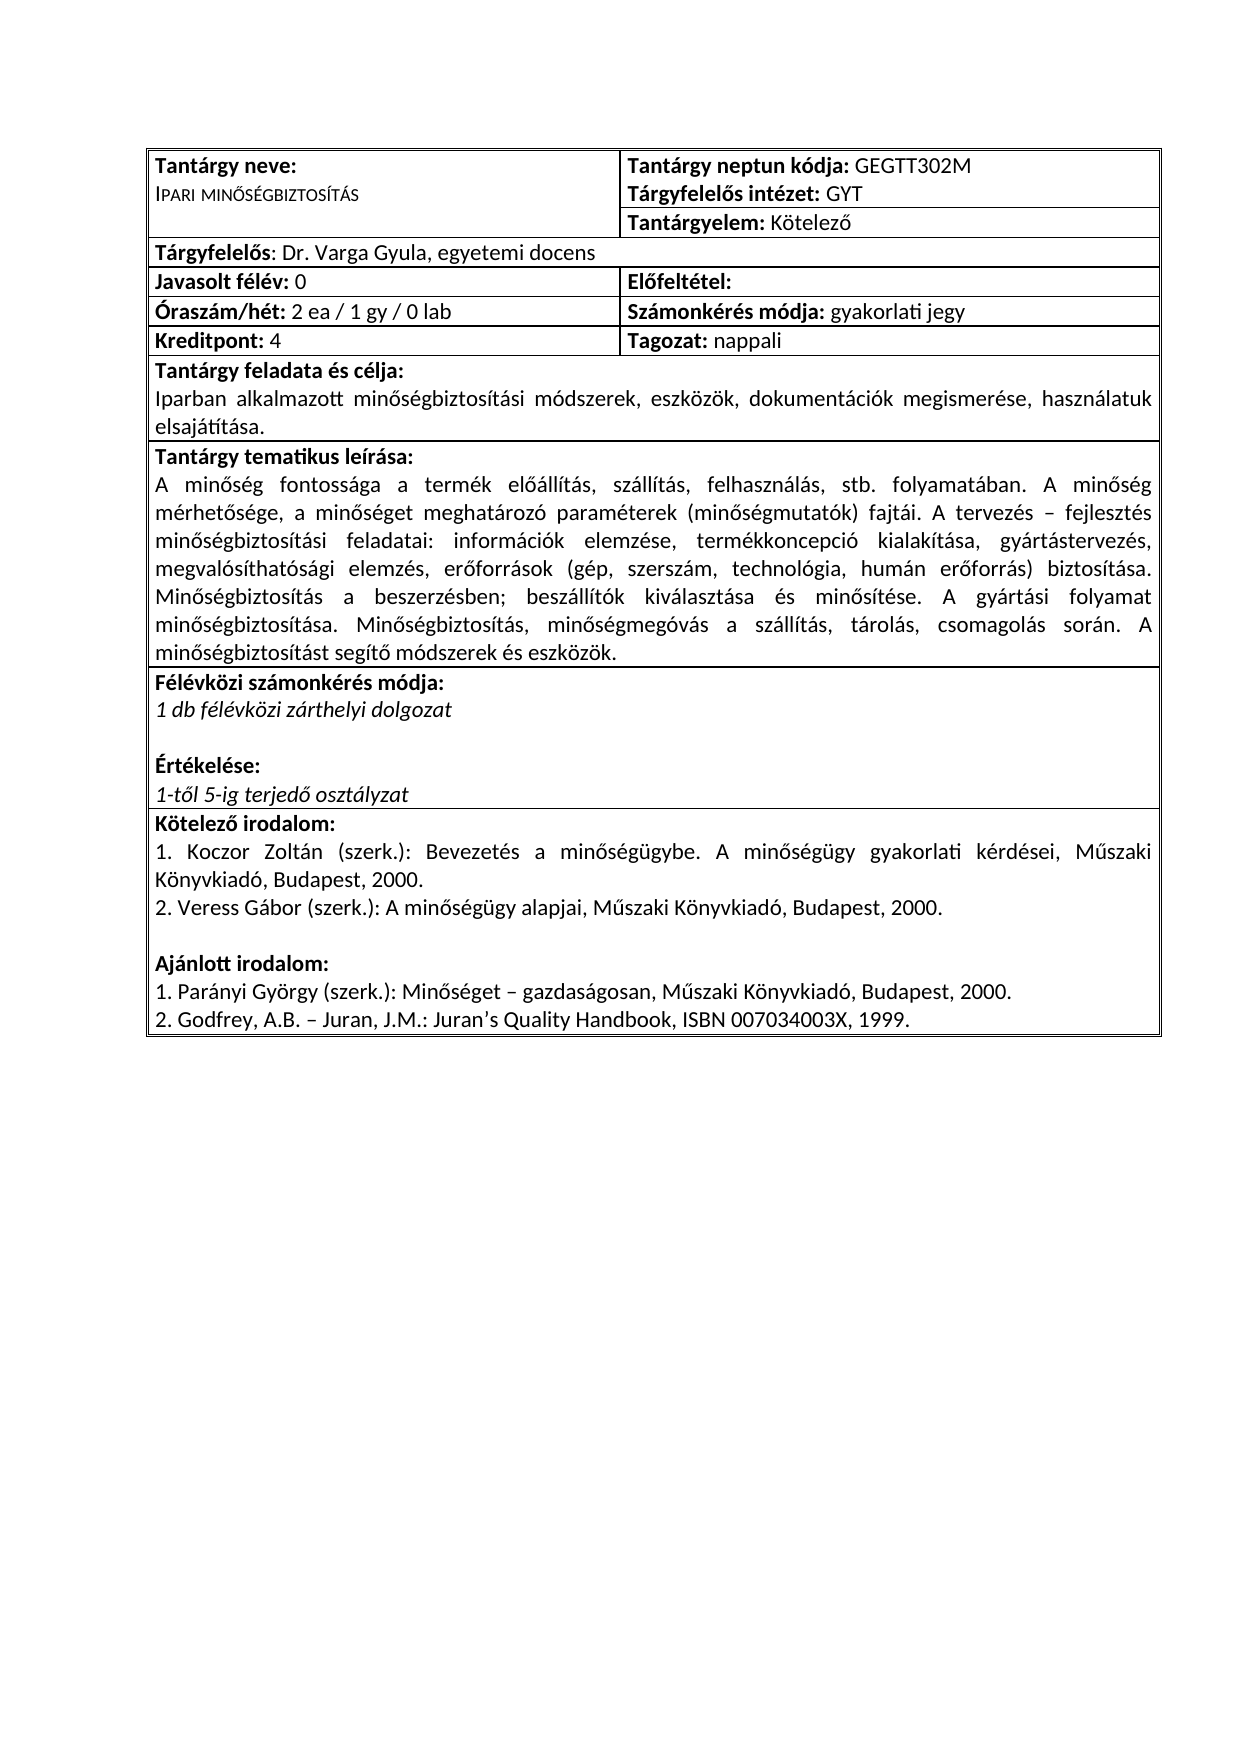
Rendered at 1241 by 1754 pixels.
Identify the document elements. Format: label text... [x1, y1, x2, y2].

table_header Tantárgy neve: Ipari minőségbiztosítás [149, 151, 619, 236]
table_cell Tantárgy feladata és célja: Iparban alkalmazott minőségbiztosítási módszerek, eszközök, dokumentációk megismerése, használatuk elsajátítása. [149, 356, 1159, 440]
table_cell Óraszám/hét: 2 ea / 1 gy / 0 lab [149, 297, 619, 325]
table_cell Javasolt félév: 0 [149, 268, 619, 296]
table_cell Félévközi számonkérés módja: 1 db félévközi zárthelyi dolgozat Értékelése: 1-től 5-ig terjedő osztályzat [149, 668, 1159, 808]
table_cell Kreditpont: 4 [149, 327, 619, 355]
table_cell Számonkérés módja: gyakorlati jegy [621, 297, 1159, 325]
table_cell Tárgyfelelős: Dr. Varga Gyula, egyetemi docens [149, 238, 1159, 266]
table_cell Tantárgyelem: Kötelező [621, 208, 1159, 236]
table_cell Tantárgy tematikus leírása: A minőség fontossága a termék előállítás, szállítás, felhasználás, stb. folyamatában. A minőség mérhetősége, a minőséget meghatározó paraméterek (minőségmutatók) fajtái. A tervezés – fejlesztés minőségbiztosítási feladatai: információk elemzése, termékkoncepció kialakítása, gyártástervezés, megvalósíthatósági elemzés, erőforrások (gép, szerszám, technológia, humán erőforrás) biztosítása. Minőségbiztosítás a beszerzésben; beszállítók kiválasztása és minősítése. A gyártási folyamat minőségbiztosítása. Minőségbiztosítás, minőségmegóvás a szállítás, tárolás, csomagolás során. A minőségbiztosítást segítő módszerek és eszközök. [149, 442, 1159, 666]
table_cell Tagozat: nappali [621, 327, 1159, 355]
table_cell Előfeltétel: [621, 268, 1159, 296]
table_cell Kötelező irodalom: 1. Koczor Zoltán (szerk.): Bevezetés a minőségügybe. A minőségügy gyakorlati kérdései, Műszaki Könyvkiadó, Budapest, 2000. 2. Veress Gábor (szerk.): A minőségügy alapjai, Műszaki Könyvkiadó, Budapest, 2000. Ajánlott irodalom: 1. Parányi György (szerk.): Minőséget – gazdaságosan, Műszaki Könyvkiadó, Budapest, 2000. 2. Godfrey, A.B. – Juran, J.M.: Juran’s Quality Handbook, ISBN 007034003X, 1999. [149, 809, 1159, 1033]
table_header Tantárgy neptun kódja: GEGTT302M Tárgyfelelős intézet: GYT [621, 151, 1159, 207]
